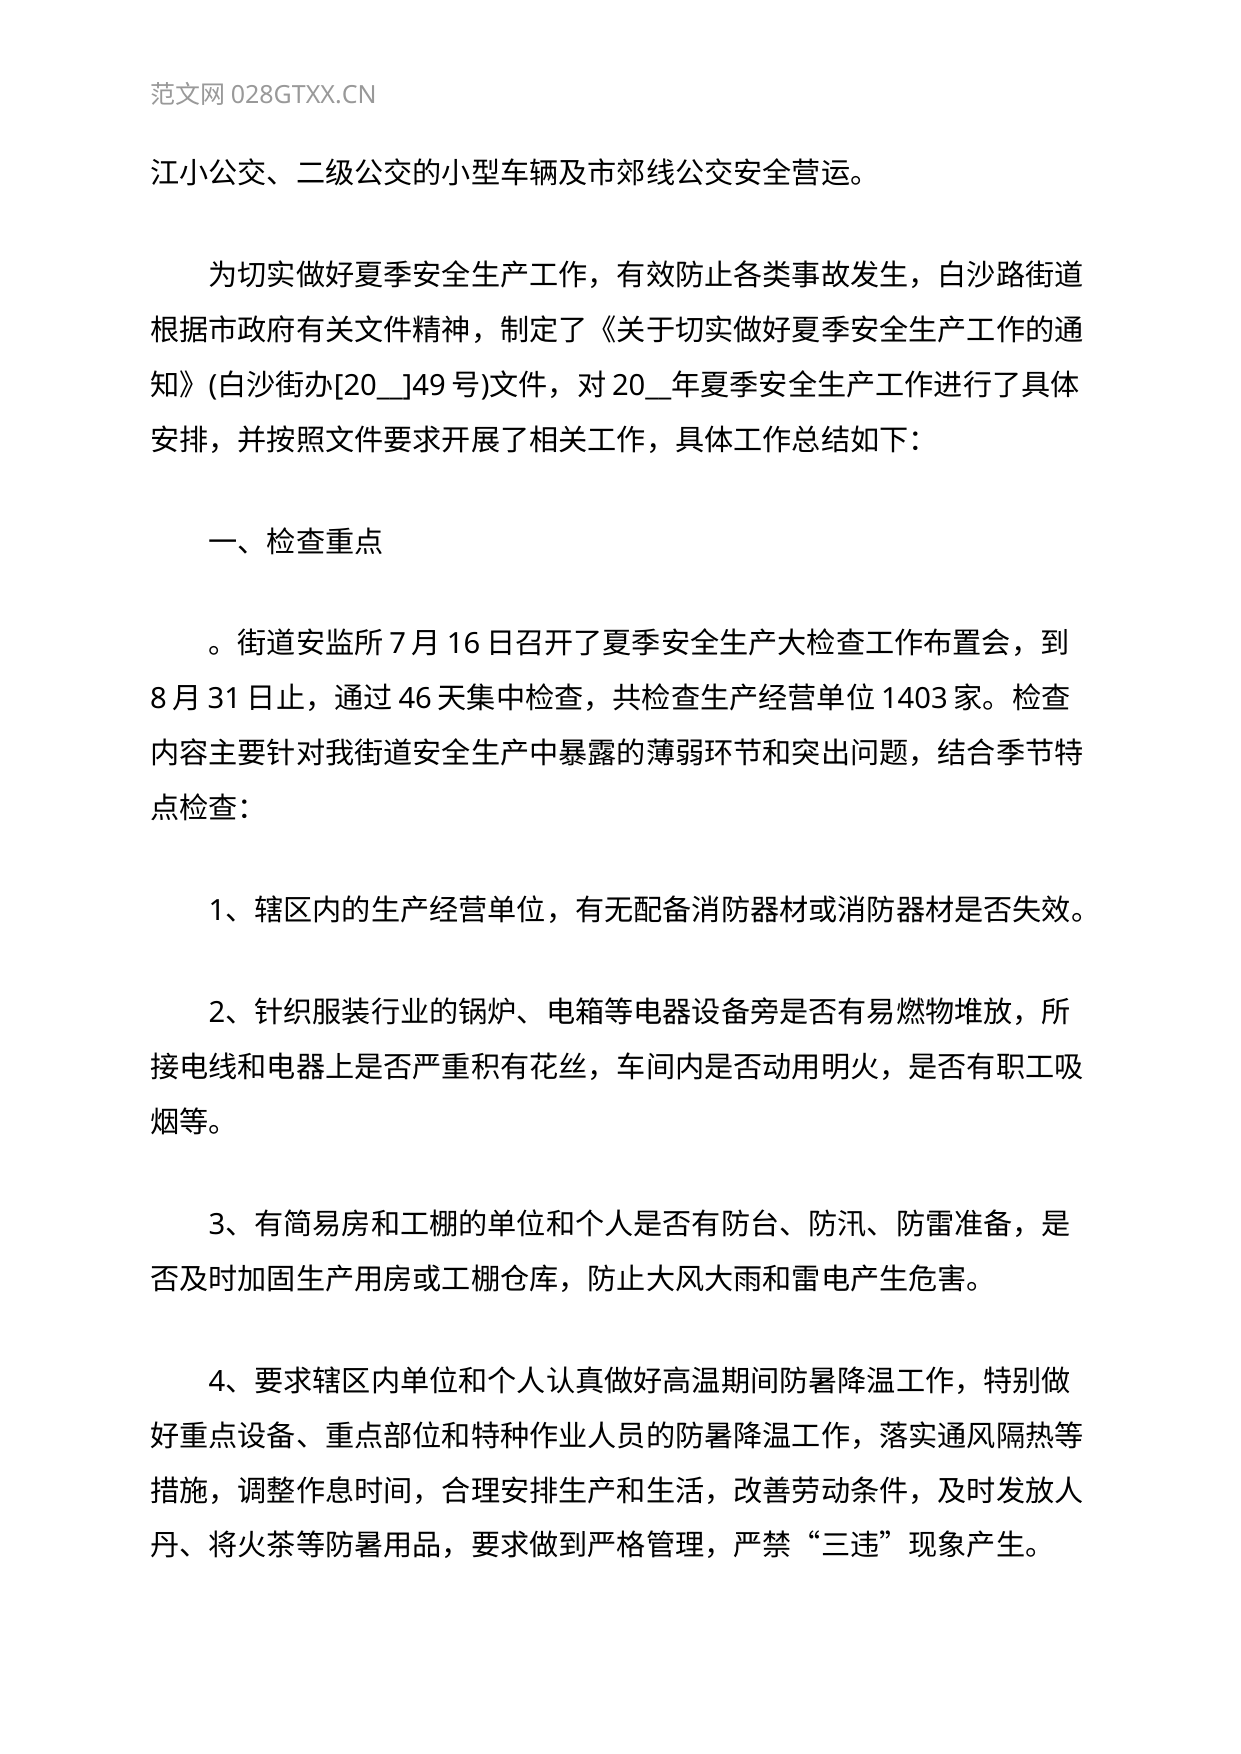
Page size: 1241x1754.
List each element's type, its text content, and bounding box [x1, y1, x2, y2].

text 2、针织服装行业的锅炉、电箱等电器设备旁是否有易燃物堆放，所接电线和电器上是否严重积有花丝，车间内是否动用明火，是否有职工吸烟等。 [150, 989, 1090, 1141]
text 为切实做好夏季安全生产工作，有效防止各类事故发生，白沙路街道根据市政府有关文件精神，制定了《关于切实做好夏季安全生产工作的通知》(白沙街办[20__]49号)文件，对20__年夏季安全生产工作进行了具体安排，并按照文件要求开展了相关工作，具体工作总结如下： [150, 252, 1090, 459]
text 。街道安监所7月16日召开了夏季安全生产大检查工作布置会，到8月31日止，通过46天集中检查，共检查生产经营单位1403家。检查内容主要针对我街道安全生产中暴露的薄弱环节和突出问题，结合季节特点检查： [150, 620, 1090, 827]
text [150, 150, 1090, 192]
text 一、检查重点 [150, 518, 1090, 561]
text 4、要求辖区内单位和个人认真做好高温期间防暑降温工作，特别做好重点设备、重点部位和特种作业人员的防暑降温工作，落实通风隔热等措施，调整作息时间，合理安排生产和生活，改善劳动条件，及时发放人丹、将火茶等防暑用品，要求做到严格管理，严禁“三违”现象产生。 [150, 1357, 1090, 1564]
text 3、有简易房和工棚的单位和个人是否有防台、防汛、防雷准备，是否及时加固生产用房或工棚仓库，防止大风大雨和雷电产生危害。 [150, 1200, 1090, 1298]
text 1、辖区内的生产经营单位，有无配备消防器材或消防器材是否失效。 [150, 887, 1090, 929]
